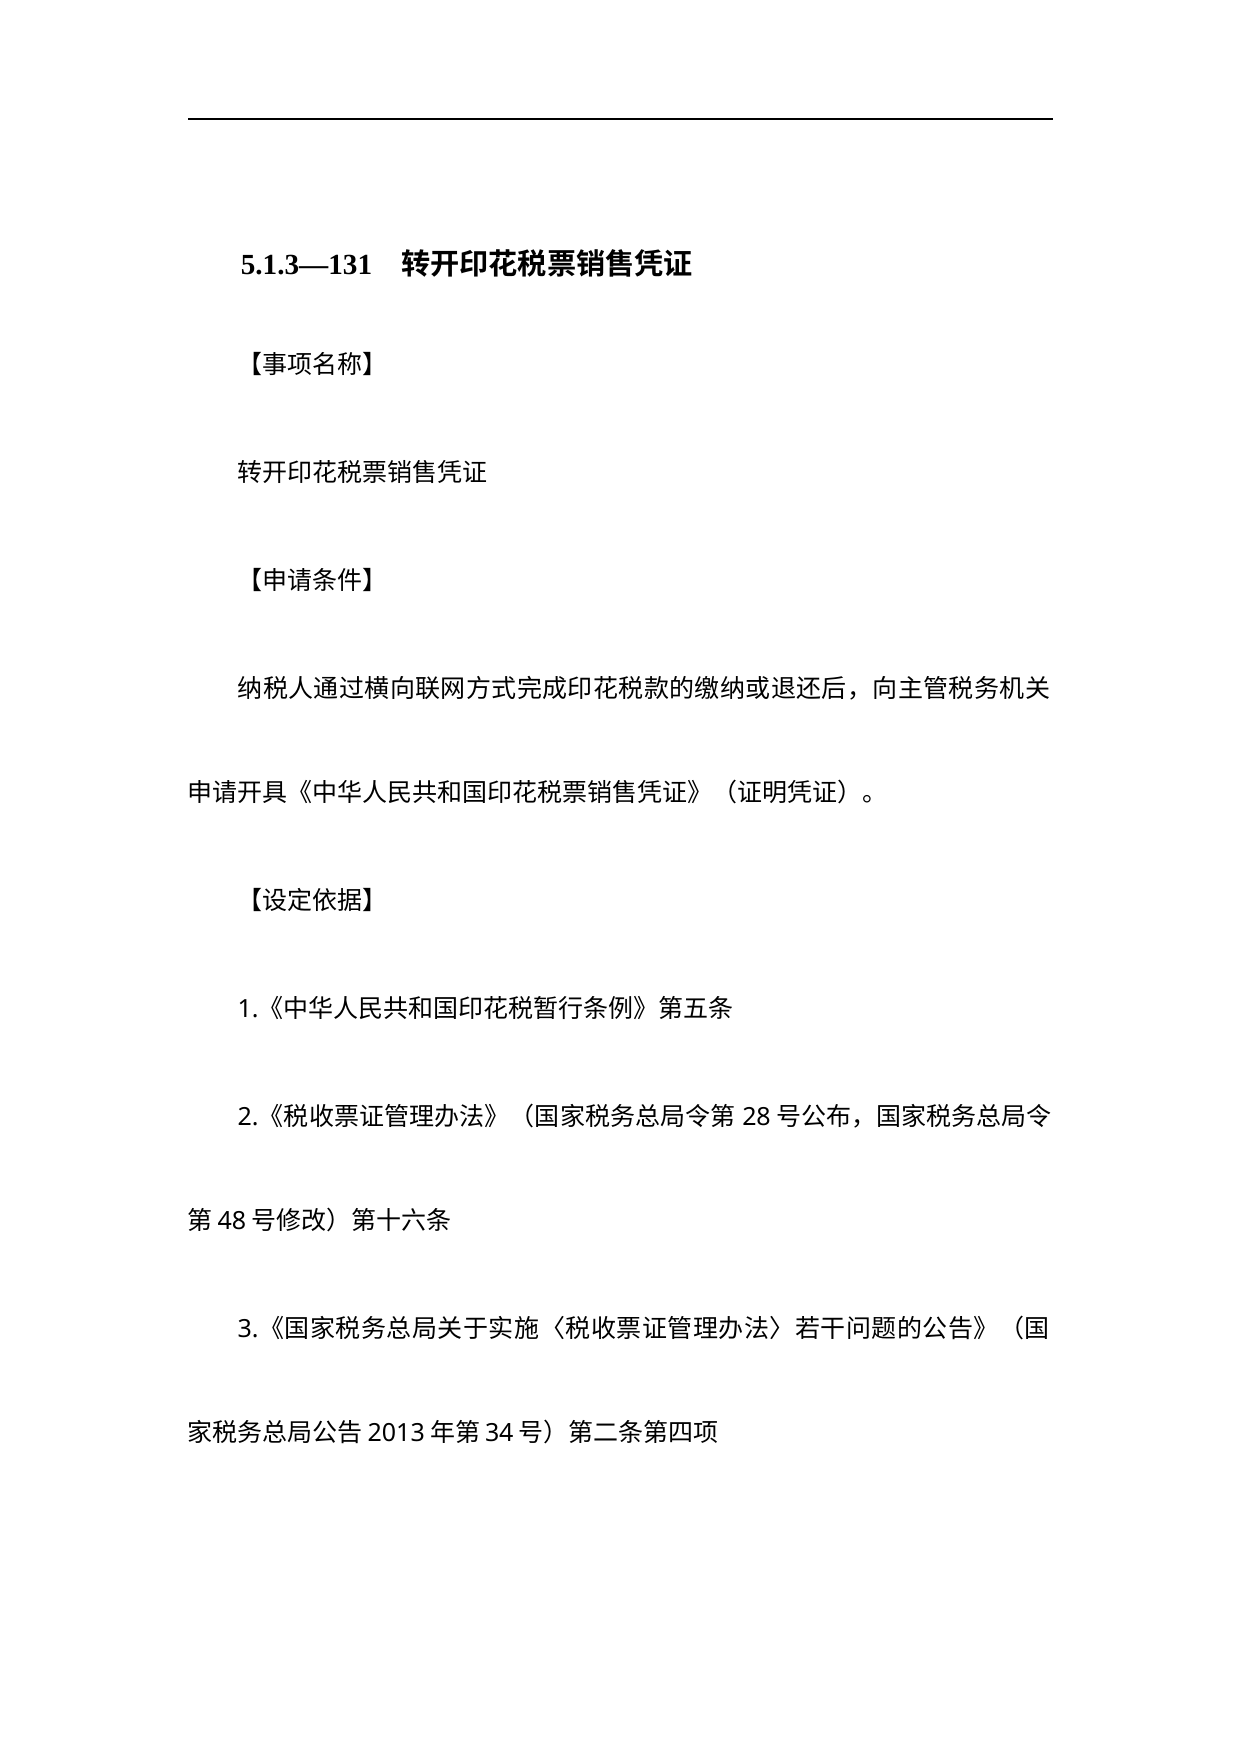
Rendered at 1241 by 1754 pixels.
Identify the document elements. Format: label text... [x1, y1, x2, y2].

text 纳税人通过横向联网方式完成印花税款的缴纳或退还后，向主管税务机关申请开具《中华人民共和国印花税票销售凭证》（证明凭证）。 [187, 652, 1053, 825]
text 转开印花税票销售凭证 [187, 436, 1053, 505]
list 3.《国家税务总局关于实施〈税收票证管理办法〉若干问题的公告》（国家税务总局公告2013年第34号）第二条第四项 [187, 1292, 1053, 1465]
text 5.1.3—131 转开印花税票销售凭证 [187, 227, 1053, 297]
text 【事项名称】 [187, 328, 1053, 397]
text 【设定依据】 [187, 864, 1053, 933]
text 【申请条件】 [187, 544, 1053, 613]
list 2.《税收票证管理办法》（国家税务总局令第28号公布，国家税务总局令第48号修改）第十六条 [187, 1080, 1053, 1253]
list 1.《中华人民共和国印花税暂行条例》第五条 [187, 972, 1053, 1041]
